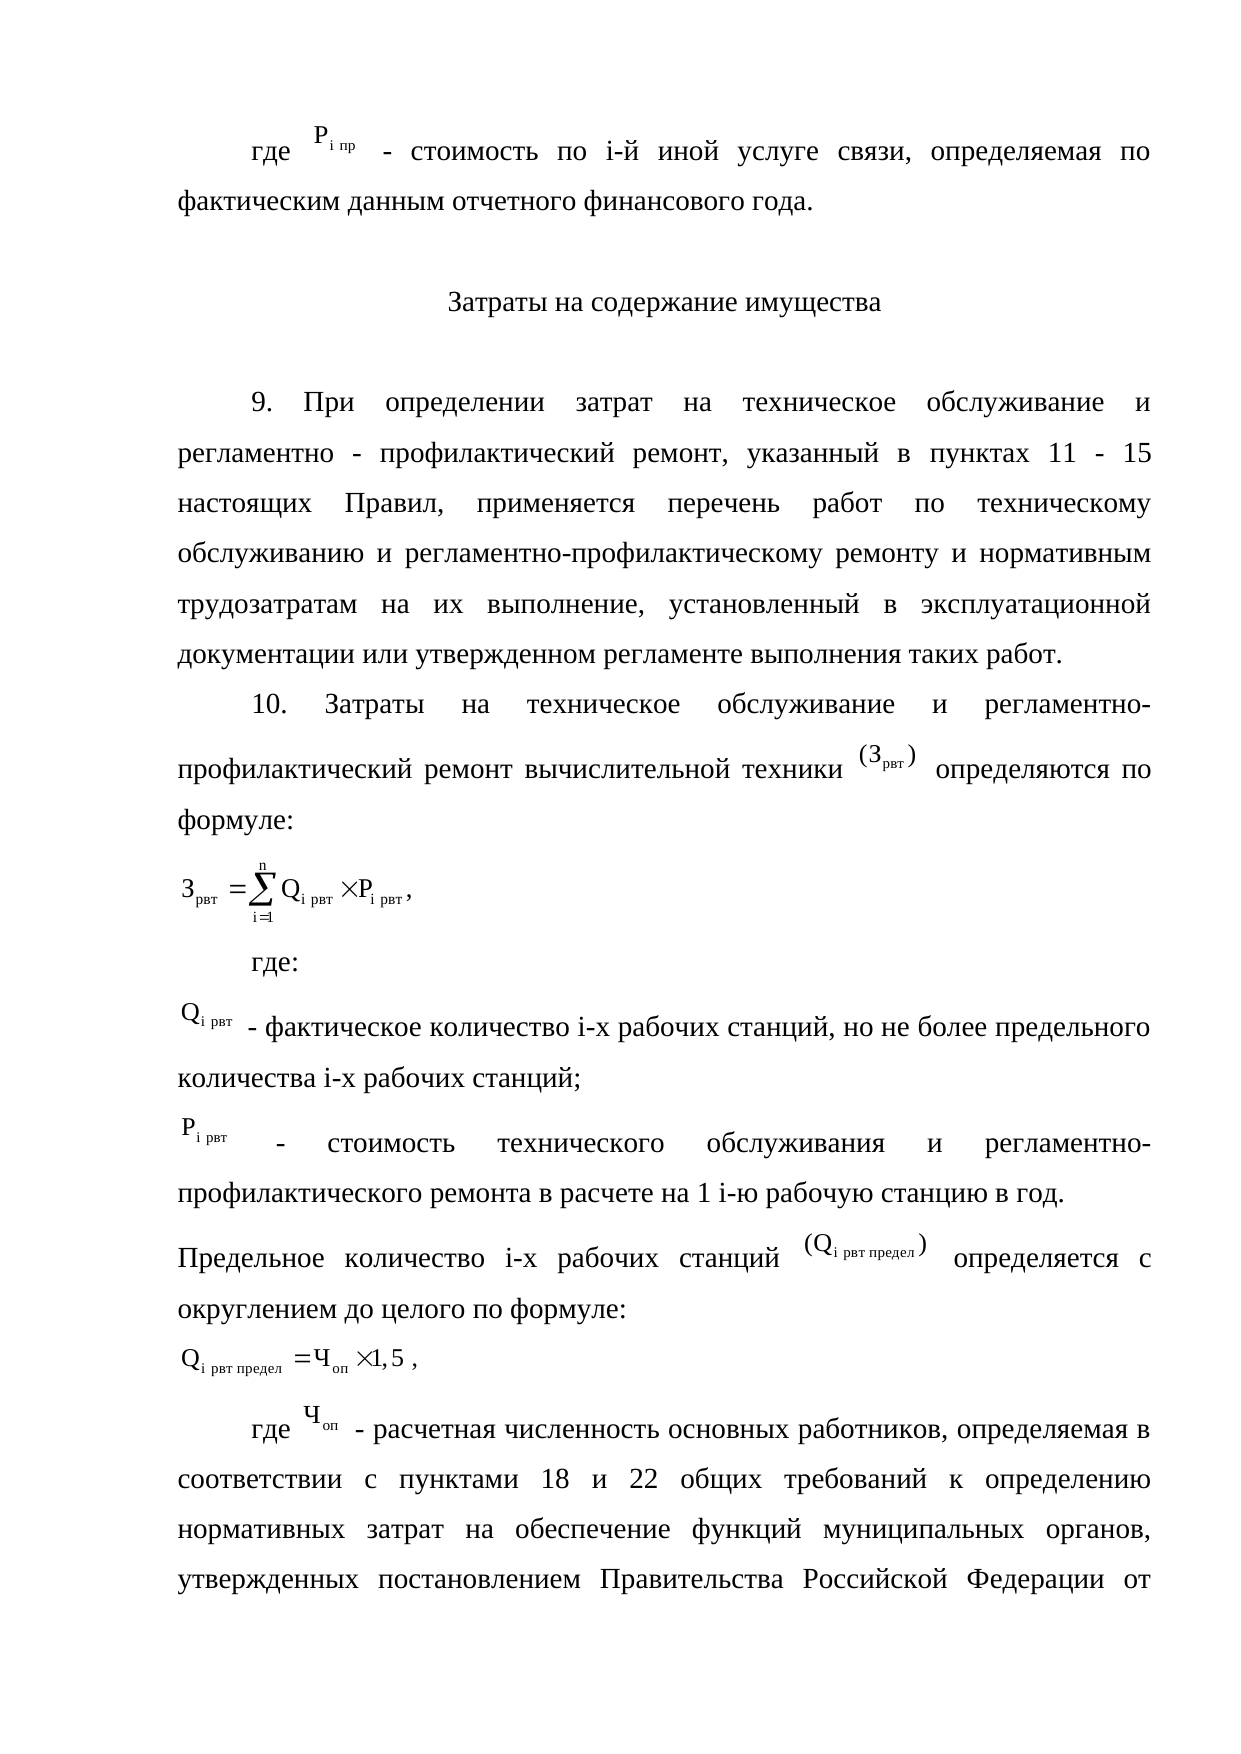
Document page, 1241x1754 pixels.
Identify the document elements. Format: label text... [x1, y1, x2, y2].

text - фактическое количество i-х рабочих станций, но не более предельного количества i-х рабочих станций; [177, 995, 1152, 1093]
text Затраты на содержание имущества [177, 284, 1152, 317]
text - стоимость технического обслуживания и регламентно-профилактического ремонта в расчете на 1 i-ю рабочую станцию в год. [177, 1110, 1152, 1209]
text где: [177, 944, 1152, 978]
text где - стоимость по i-й иной услуге связи, определяемая по фактическим данным отчетного финансового года. [177, 118, 1152, 217]
text 9. При определении затрат на техническое обслуживание и регламентно - профилактический ремонт, указанный в пунктах 11 - 15 настоящих Правил, применяется перечень работ по техническому обслуживанию и регламентно-профилактическому ремонту и нормативным трудозатратам на их выполнение, установленный в эксплуатационной документации или утвержденном регламенте выполнения таких работ. [177, 384, 1152, 670]
text 10. Затраты на техническое обслуживание и регламентно-профилактический ремонт вычислительной техники определяются по формуле: [177, 686, 1152, 836]
text Предельное количество i-х рабочих станций определяется с округлением до целого по формуле: [177, 1226, 1152, 1324]
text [177, 1397, 1152, 1595]
